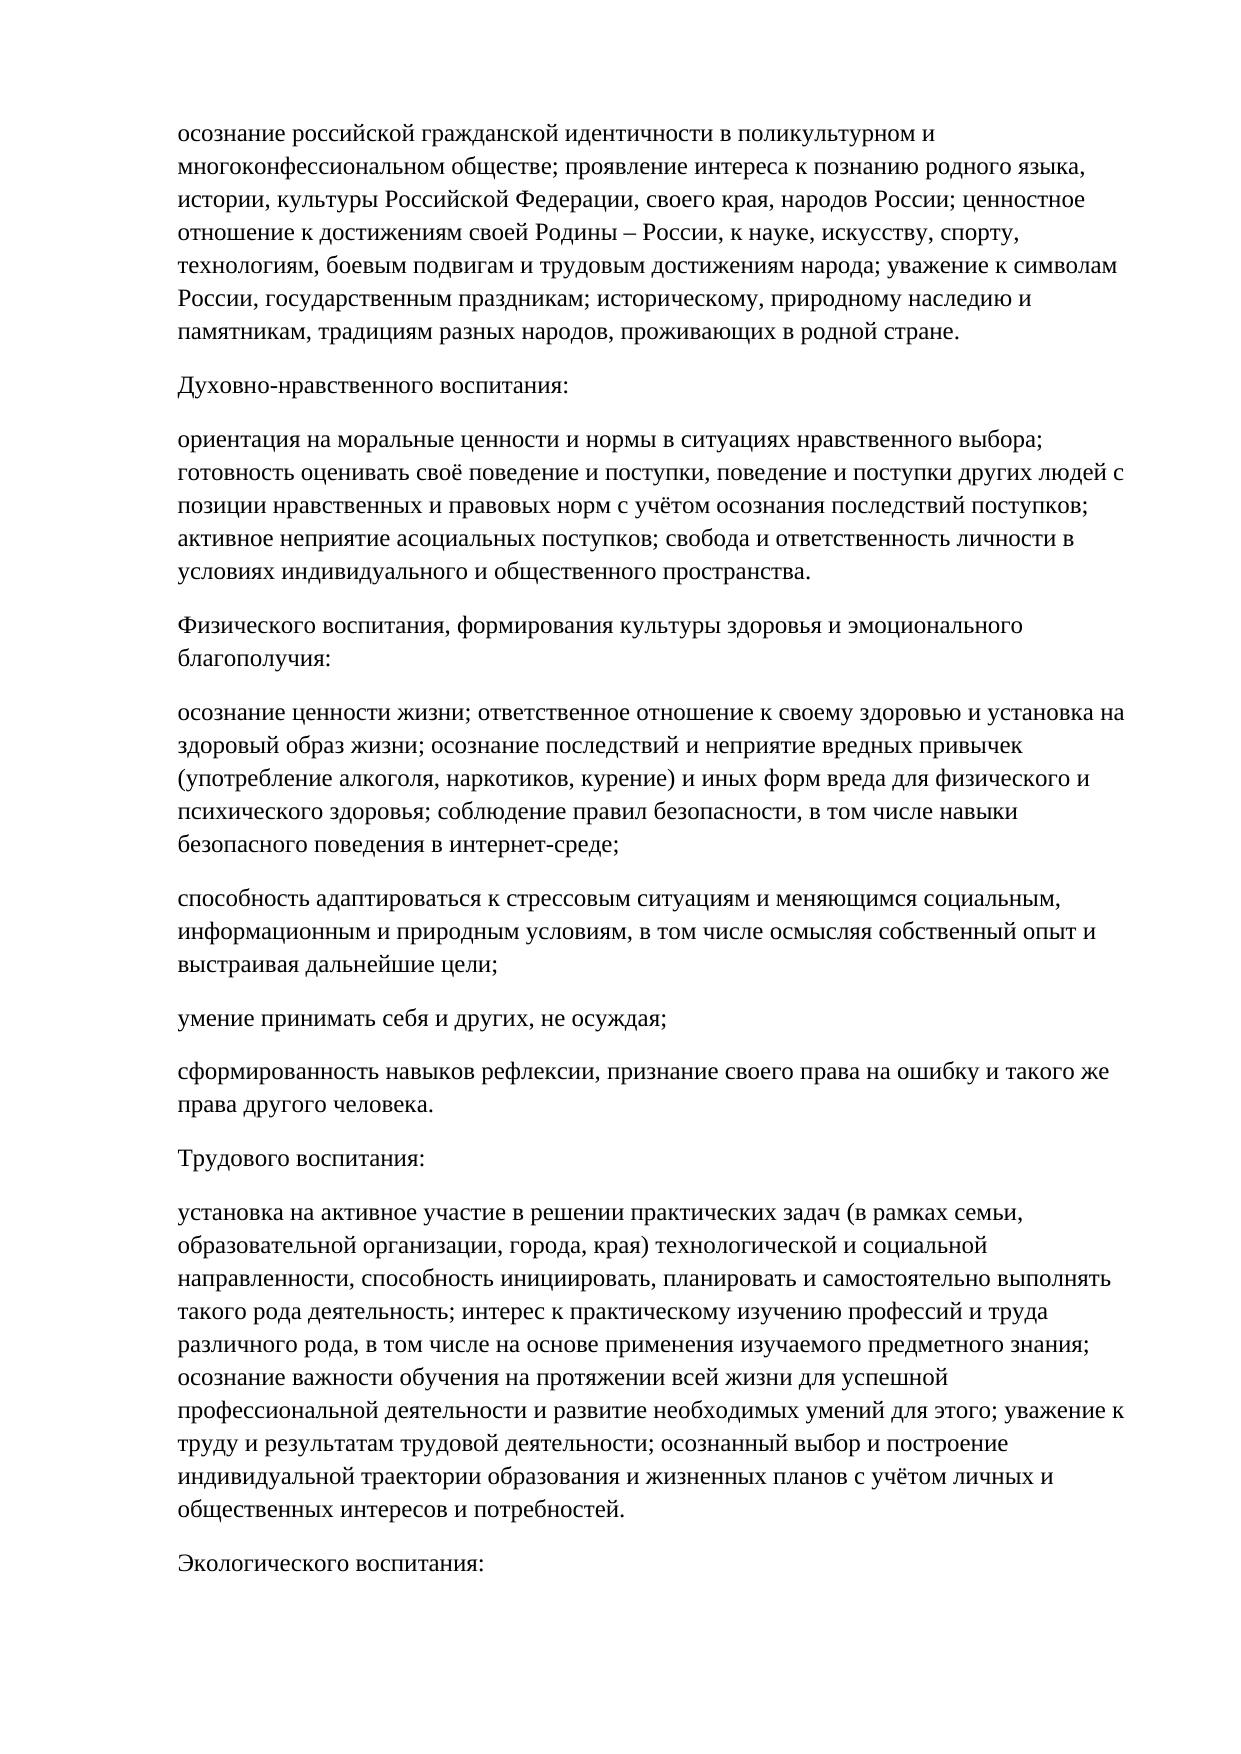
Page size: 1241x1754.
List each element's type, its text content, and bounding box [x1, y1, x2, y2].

text Трудового воспитания: [177, 1143, 1152, 1172]
text способность адаптироваться к стрессовым ситуациям и меняющимся социальным, информационным и природным условиям, в том числе осмысляя собственный опыт и выстраивая дальнейшие цели; [177, 883, 1152, 977]
text сформированность навыков рефлексии, признание своего права на ошибку и такого же права другого человека. [177, 1056, 1152, 1118]
text Экологического воспитания: [177, 1548, 1152, 1577]
text осознание российской гражданской идентичности в поликультурном и многоконфессиональном обществе; проявление интереса к познанию родного языка, истории, культуры Российской Федерации, своего края, народов России; ценностное отношение к достижениям своей Родины – России, к науке, искусству, спорту, технологиям, боевым подвигам и трудовым достижениям народа; уважение к символам России, государственным праздникам; историческому, природному наследию и памятникам, традициям разных народов, проживающих в родной стране. [177, 118, 1152, 345]
text Духовно-нравственного воспитания: [177, 370, 1152, 399]
text умение принимать себя и других, не осуждая; [177, 1003, 1152, 1031]
text ориентация на моральные ценности и нормы в ситуациях нравственного выбора; готовность оценивать своё поведение и поступки, поведение и поступки других людей с позиции нравственных и правовых норм с учётом осознания последствий поступков; активное неприятие асоциальных поступков; свобода и ответственность личности в условиях индивидуального и общественного пространства. [177, 424, 1152, 585]
text установка на активное участие в решении практических задач (в рамках семьи, образовательной организации, города, края) технологической и социальной направленности, способность инициировать, планировать и самостоятельно выполнять такого рода деятельность; интерес к практическому изучению профессий и труда различного рода, в том числе на основе применения изучаемого предметного знания; осознание важности обучения на протяжении всей жизни для успешной профессиональной деятельности и развитие необходимых умений для этого; уважение к труду и результатам трудовой деятельности; осознанный выбор и построение индивидуальной траектории образования и жизненных планов с учётом личных и общественных интересов и потребностей. [177, 1197, 1152, 1523]
text Физического воспитания, формирования культуры здоровья и эмоционального благополучия: [177, 610, 1152, 672]
text осознание ценности жизни; ответственное отношение к своему здоровью и установка на здоровый образ жизни; осознание последствий и неприятие вредных привычек (употребление алкоголя, наркотиков, курение) и иных форм вреда для физического и психического здоровья; соблюдение правил безопасности, в том числе навыки безопасного поведения в интернет-среде; [177, 697, 1152, 858]
